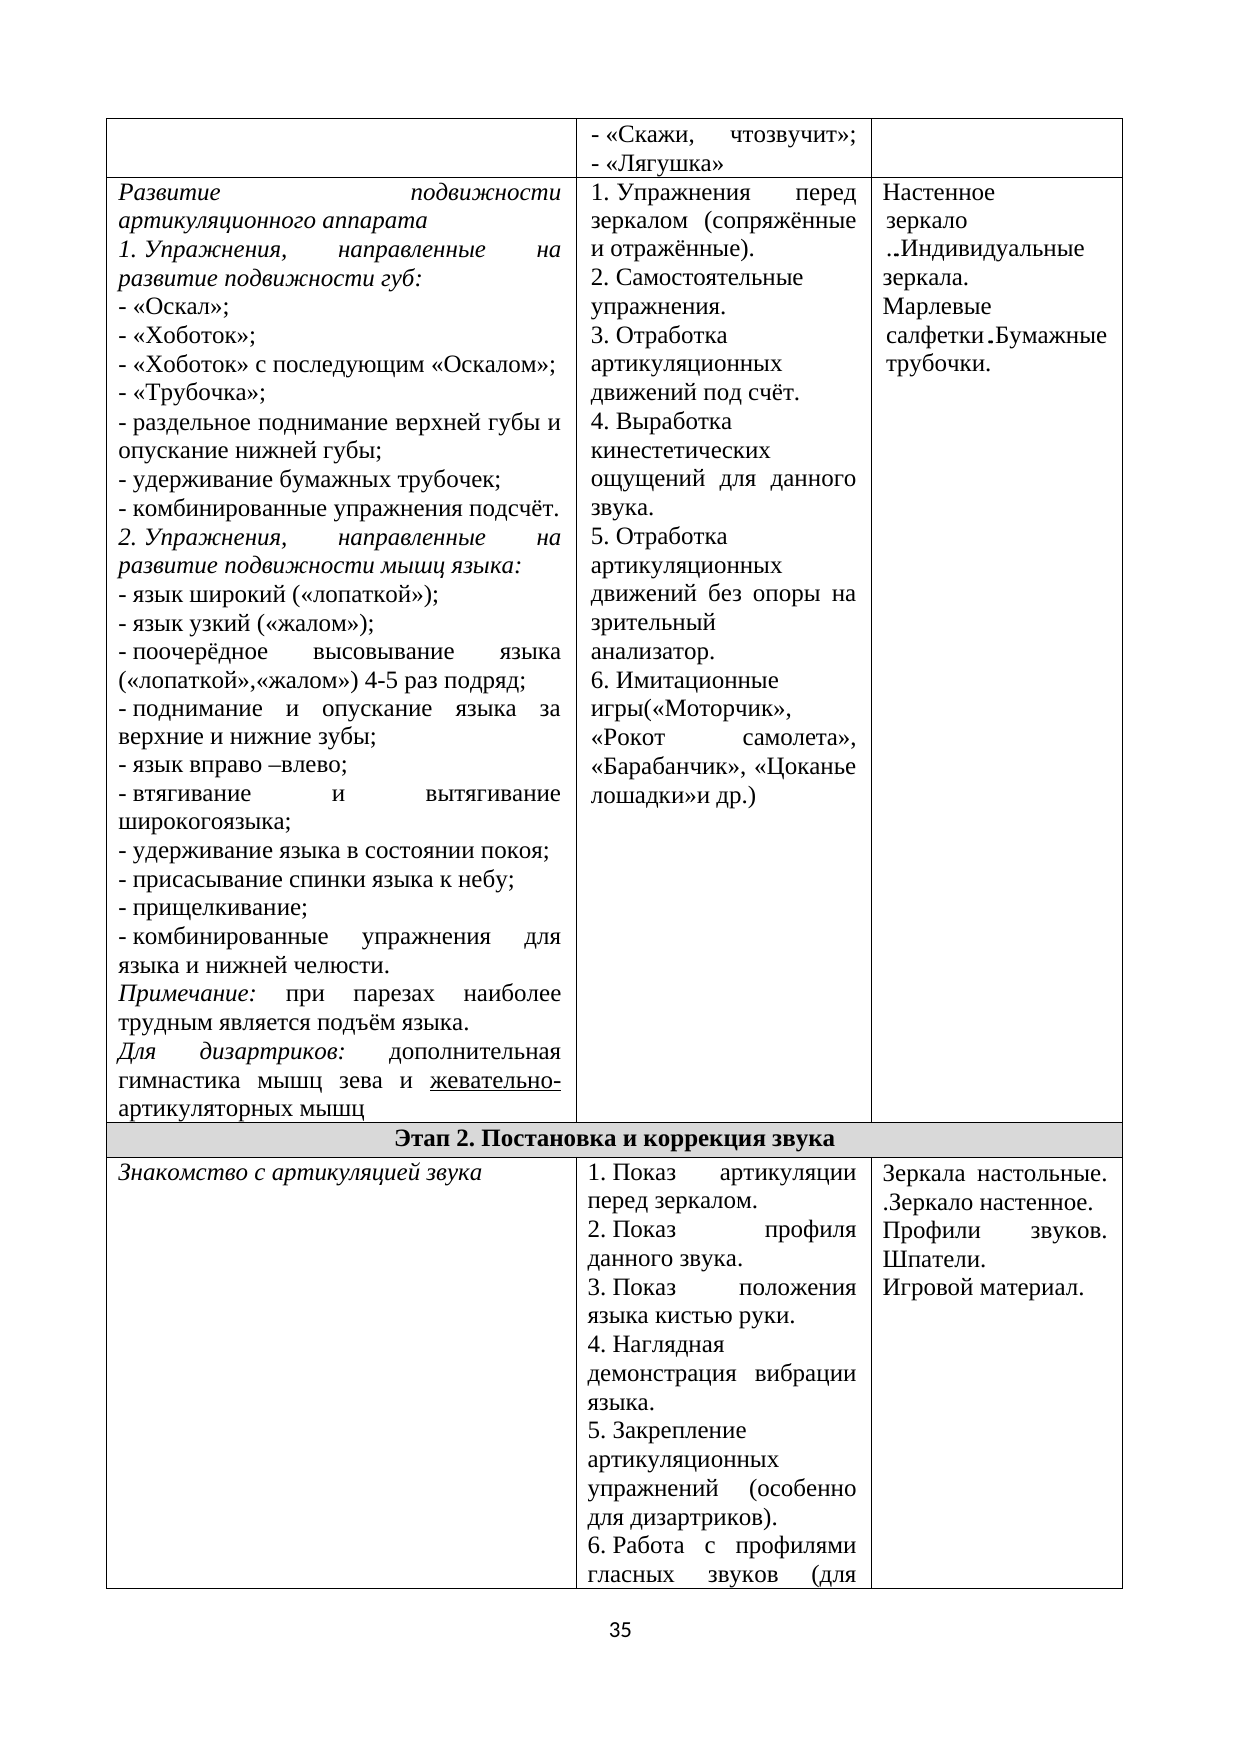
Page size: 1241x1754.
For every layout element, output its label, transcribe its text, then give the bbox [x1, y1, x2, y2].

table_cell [107, 1158, 576, 1588]
table_cell Развитие подвижности артикуляционного аппарата 1. Упражнения, направленные на развитие подвижности губ: - «Оскал»; - «Хоботок»; - «Хоботок» с последующим «Оскалом»; - «Трубочка»; - раздельное поднимание верхней губы и опускание нижней губы; - удерживание бумажных трубочек; - комбинированные упражнения подсчёт. 2. Упражнения, направленные на развитие подвижности мышц языка: - язык широкий («лопаткой»); - язык узкий («жалом»); - поочерёдное высовывание языка («лопаткой»,«жалом») 4-5 раз подряд; - поднимание и опускание языка за верхние и нижние зубы; - язык вправо –влево; - втягивание и вытягивание широкогоязыка; - удерживание языка в состоянии покоя; - присасывание спинки языка к небу; - прищелкивание; - комбинированные упражнения для языка и нижней челюсти. Примечание: при парезах наиболее трудным является подъём языка. Для дuзартриков: дополнительная гимнастика мышц зева и жевательно-артикуляторных мышц [107, 178, 576, 1122]
table_cell Этап 2. Постановка и коррекция звука [107, 1123, 1122, 1157]
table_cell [872, 119, 1122, 177]
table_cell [577, 119, 871, 177]
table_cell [872, 1158, 1122, 1588]
table_cell Настенное зеркало...Индивидуальные зеркала. Марлевые салфетки ..Бумажные трубочки. [872, 178, 1122, 1122]
table_cell 1. Упражнения перед зеркалом (сопряжённые и отражённые). 2. Самостоятельные упражнения. 3. Отработка артикуляционных движений под счёт. 4. Выработка кинестетических ощущений для данного звука. 5. Отработка артикуляционных движений без опоры на зрительный анализатор. 6. Имитационные игры(«Моторчик», «Рокот самолета», «Барабанчик», «Цоканье лошадки»и др.) [577, 178, 871, 1122]
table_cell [107, 119, 576, 177]
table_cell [577, 1158, 871, 1588]
